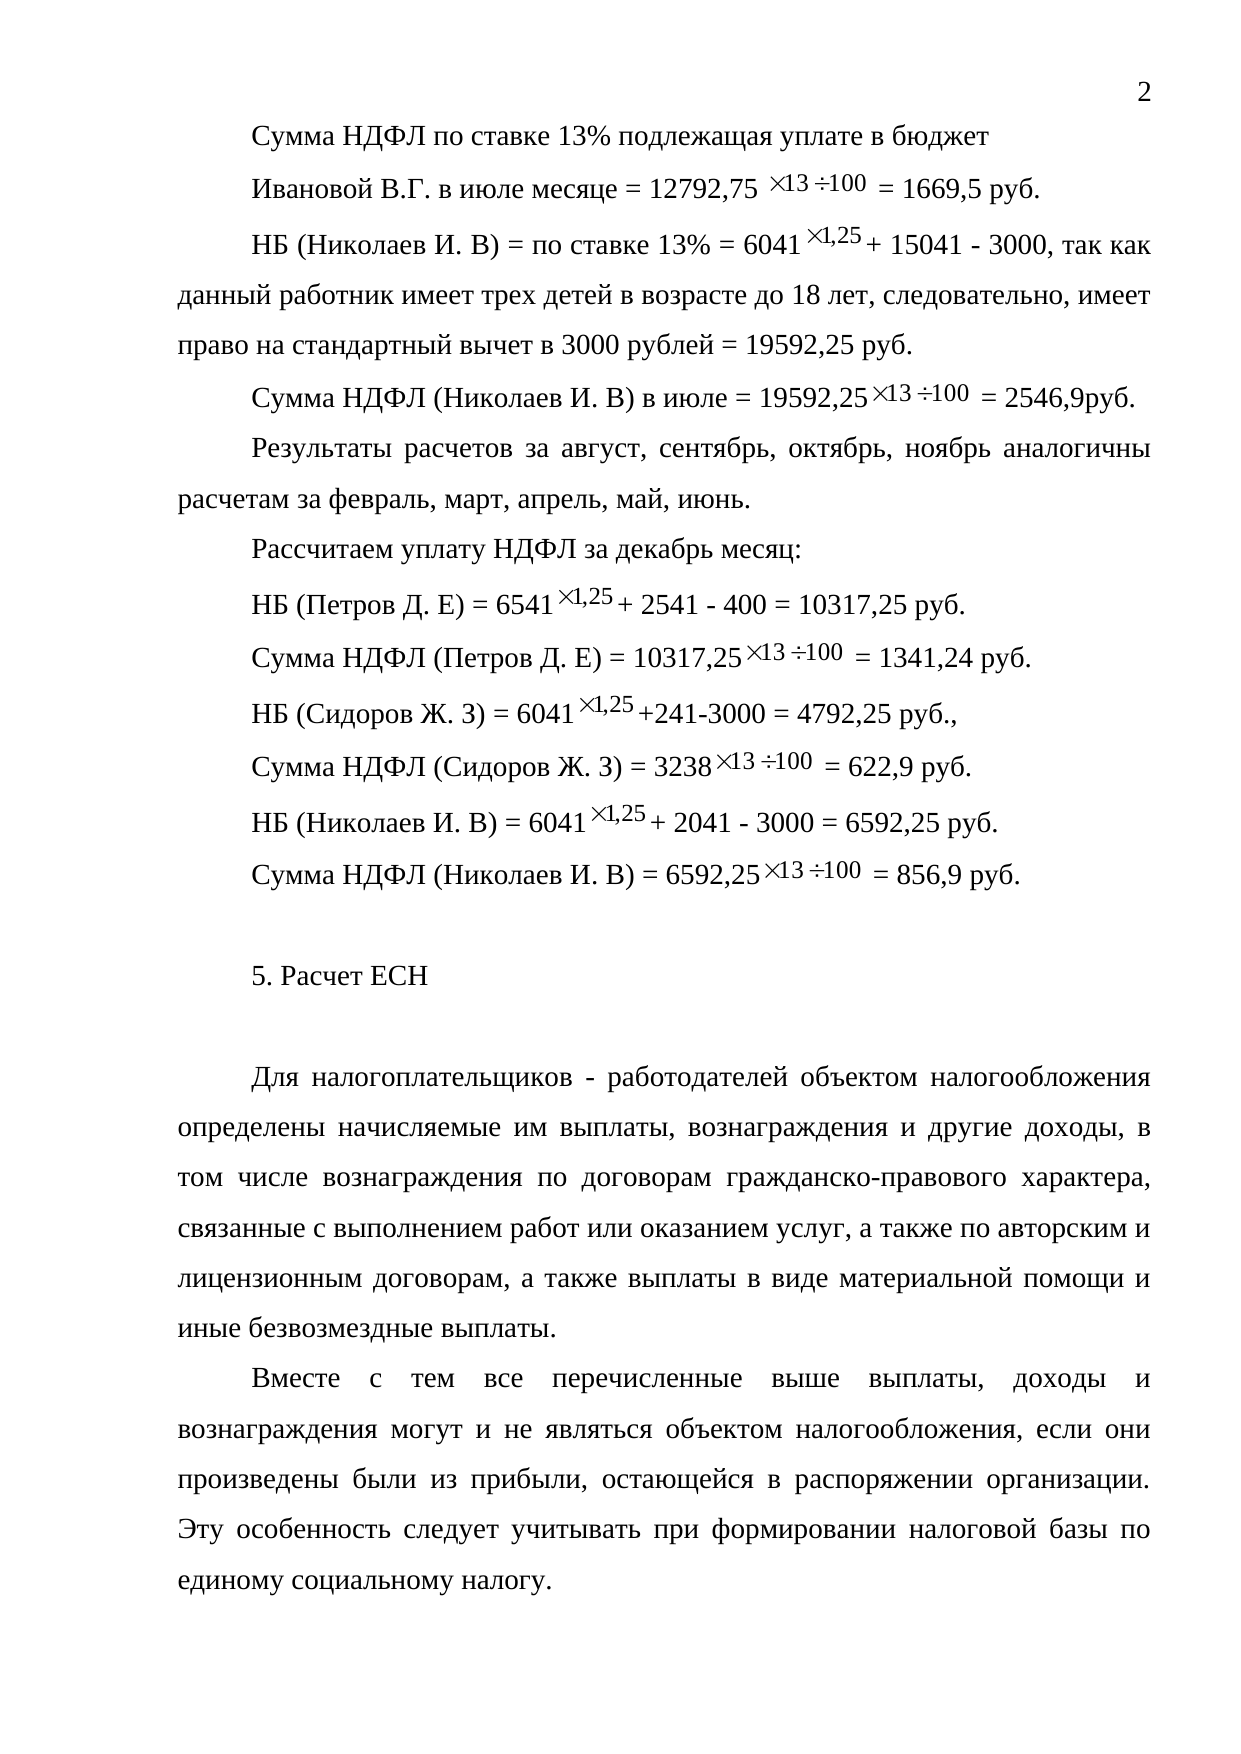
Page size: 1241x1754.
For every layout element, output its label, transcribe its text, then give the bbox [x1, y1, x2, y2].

text Сумма НДФЛ (Сидоров Ж. З) = 3238 = 622,9 руб. [177, 746, 1152, 782]
text НБ (Николаев И. В) = по ставке 13% = 6041+ 15041 - 3000, так как данный работник имеет трех детей в возрасте до 18 лет, следовательно, имеет право на стандартный вычет в 3000 рублей = 19592,25 руб. [177, 221, 1152, 361]
text Сумма НДФЛ (Николаев И. В) в июле = 19592,25 = 2546,9руб. [177, 378, 1152, 414]
text Сумма НДФЛ по ставке 13% подлежащая уплате в бюджет [177, 118, 1152, 152]
text Для налогоплательщиков - работодателей объектом налогообложения определены начисляемые им выплаты, вознаграждения и другие доходы, в том числе вознаграждения по договорам гражданско-правового характера, связанные с выполнением работ или оказанием услуг, а также по авторским и лицензионным договорам, а также выплаты в виде материальной помощи и иные безвозмездные выплаты. [177, 1059, 1152, 1344]
text НБ (Сидоров Ж. З) = 6041+241-3000 = 4792,25 руб., [177, 690, 1152, 729]
text Ивановой В.Г. в июле месяце = 12792,75 = 1669,5 руб. [177, 168, 1152, 204]
text Результаты расчетов за август, сентябрь, октябрь, ноябрь аналогичны расчетам за февраль, март, апрель, май, июнь. [177, 431, 1152, 514]
text НБ (Петров Д. Е) = 6541+ 2541 - 400 = 10317,25 руб. [177, 582, 1152, 621]
text 5. Расчет ЕСН [177, 958, 1152, 992]
text НБ (Николаев И. В) = 6041+ 2041 - 3000 = 6592,25 руб. [177, 799, 1152, 838]
text Сумма НДФЛ (Николаев И. В) = 6592,25 = 856,9 руб. [177, 855, 1152, 891]
text Рассчитаем уплату НДФЛ за декабрь месяц: [177, 531, 1152, 565]
text Вместе с тем все перечисленные выше выплаты, доходы и вознаграждения могут и не являться объектом налогообложения, если они произведены были из прибыли, остающейся в распоряжении организации. Эту особенность следует учитывать при формировании налоговой базы по единому социальному налогу. [177, 1361, 1152, 1595]
text Сумма НДФЛ (Петров Д. Е) = 10317,25 = 1341,24 руб. [177, 637, 1152, 673]
